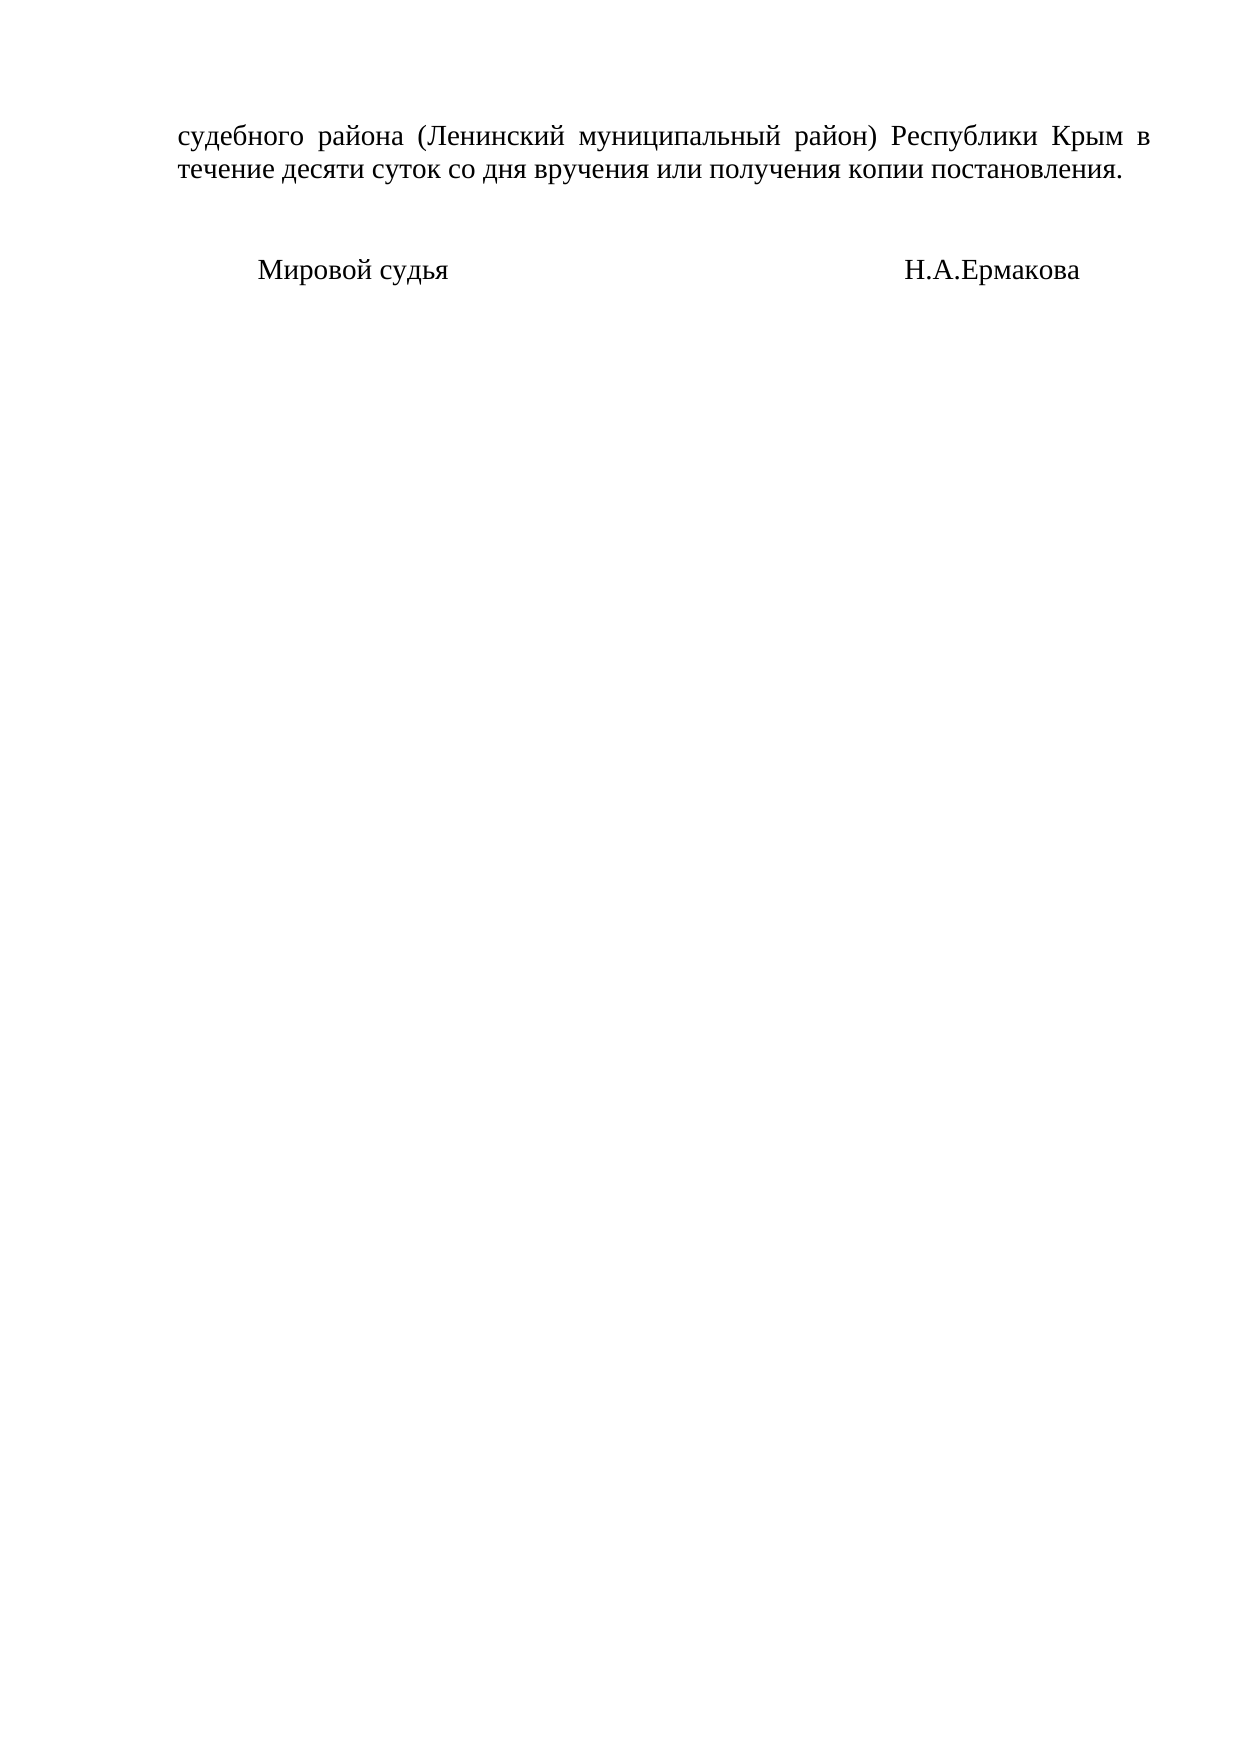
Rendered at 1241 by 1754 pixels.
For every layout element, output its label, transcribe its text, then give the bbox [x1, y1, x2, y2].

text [177, 118, 1152, 185]
text Мировой судья Н.А.Ермакова [177, 252, 1152, 286]
